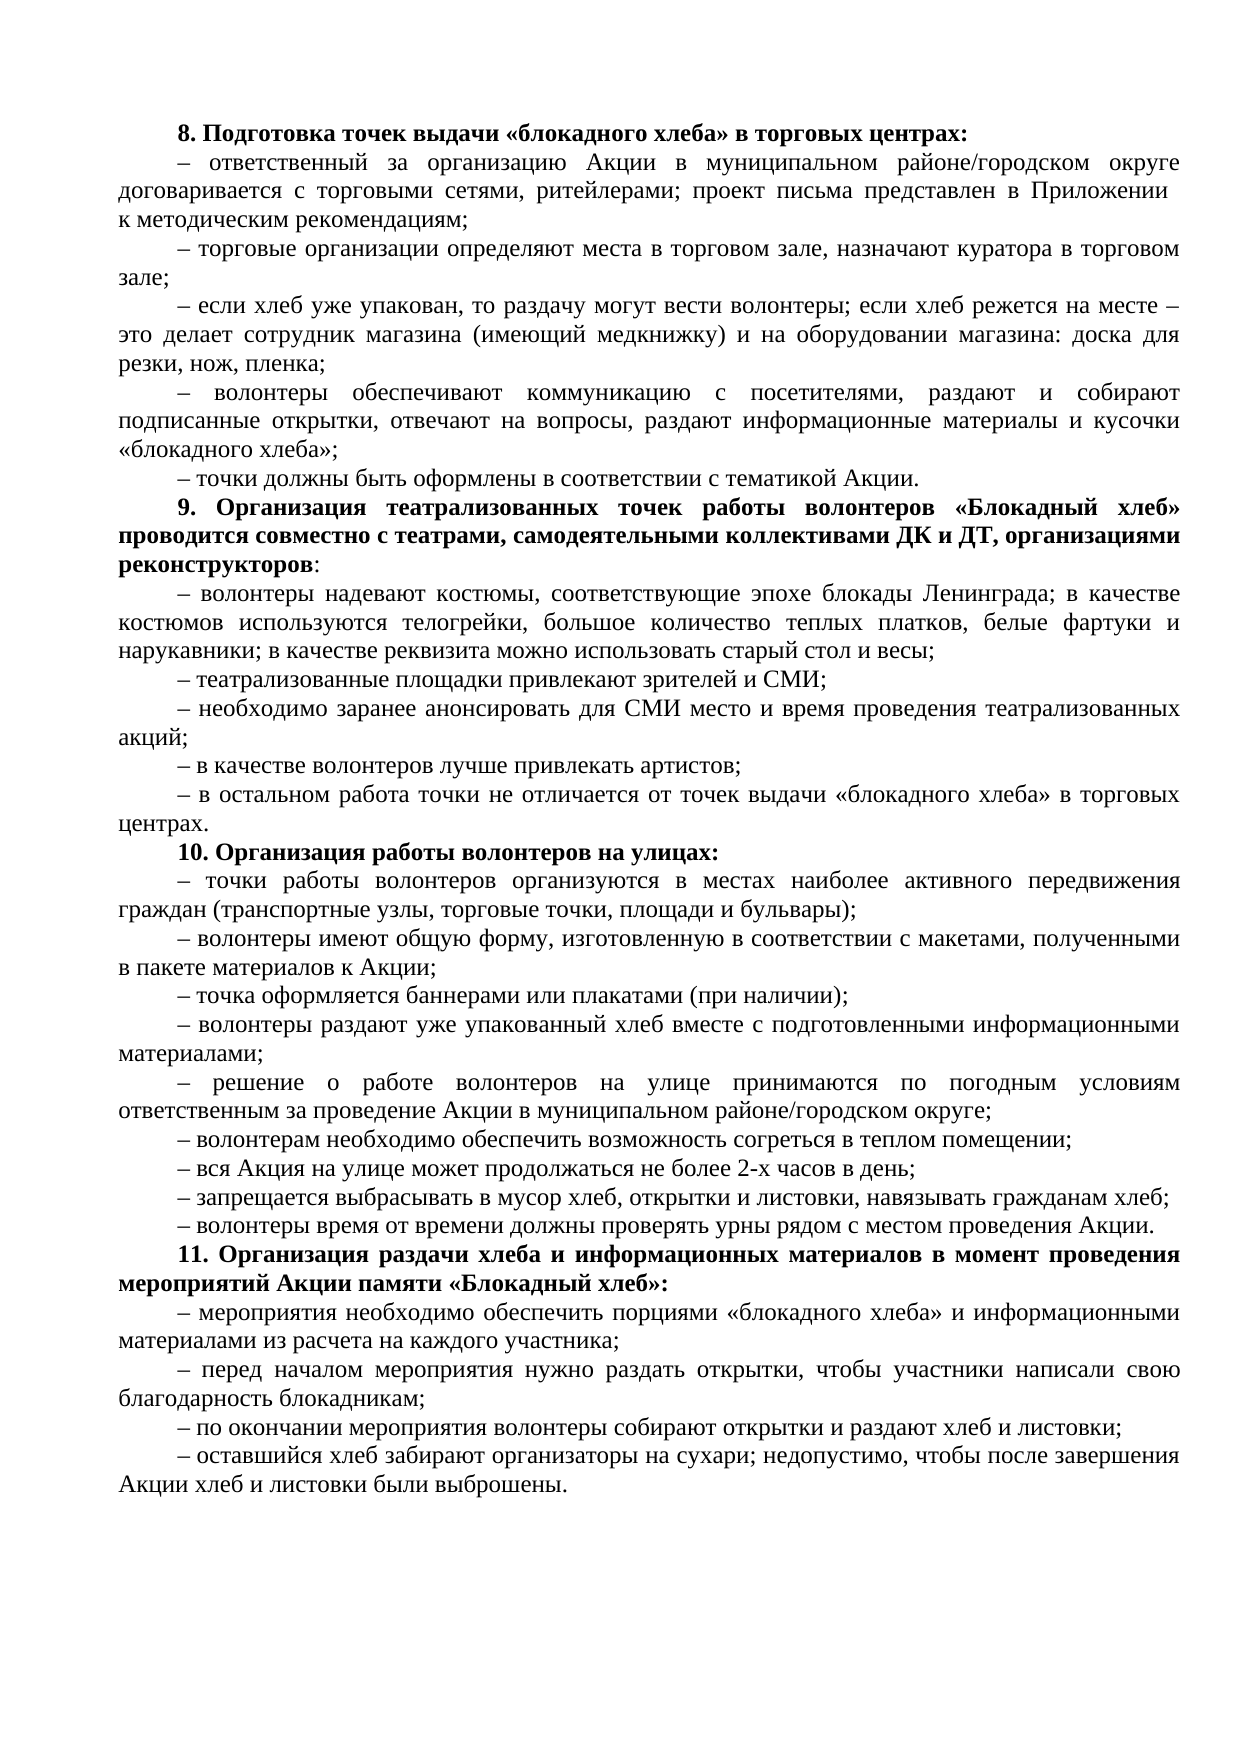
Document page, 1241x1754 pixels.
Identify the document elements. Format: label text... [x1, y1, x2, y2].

text – точка оформляется баннерами или плакатами (при наличии); [118, 981, 1181, 1009]
text – оставшийся хлеб забирают организаторы на сухари; недопустимо, чтобы после завершения Акции хлеб и листовки были выброшены. [118, 1441, 1181, 1498]
text 8. Подготовка точек выдачи «блокадного хлеба» в торговых центрах: [118, 118, 1181, 147]
text – вся Акция на улице может продолжаться не более 2-х часов в день; [118, 1153, 1181, 1182]
text – перед началом мероприятия нужно раздать открытки, чтобы участники написали свою благодарность блокадникам; [118, 1354, 1181, 1412]
text – запрещается выбрасывать в мусор хлеб, открытки и листовки, навязывать гражданам хлеб; [118, 1182, 1181, 1211]
text – в остальном работа точки не отличается от точек выдачи «блокадного хлеба» в торговых центрах. [118, 779, 1181, 837]
text – волонтеры имеют общую форму, изготовленную в соответствии с макетами, полученными в пакете материалов к Акции; [118, 923, 1181, 981]
text – если хлеб уже упакован, то раздачу могут вести волонтеры; если хлеб режется на месте – это делает сотрудник магазина (имеющий медкнижку) и на оборудовании магазина: доска для резки, нож, пленка; [118, 291, 1181, 377]
text – точки работы волонтеров организуются в местах наиболее активного передвижения граждан (транспортные узлы, торговые точки, площади и бульвары); [118, 866, 1181, 923]
text – волонтеры обеспечивают коммуникацию с посетителями, раздают и собирают подписанные открытки, отвечают на вопросы, раздают информационные материалы и кусочки «блокадного хлеба»; [118, 377, 1181, 463]
text – необходимо заранее анонсировать для СМИ место и время проведения театрализованных акций; [118, 693, 1181, 751]
text – точки должны быть оформлены в соответствии с тематикой Акции. [118, 463, 1181, 492]
text – волонтеры время от времени должны проверять урны рядом с местом проведения Акции. [118, 1211, 1181, 1239]
text 9. Организация театрализованных точек работы волонтеров «Блокадный хлеб» проводится совместно с театрами, самодеятельными коллективами ДК и ДТ, организациями реконструкторов: [118, 492, 1181, 578]
text – в качестве волонтеров лучше привлекать артистов; [118, 751, 1181, 779]
text – волонтеры раздают уже упакованный хлеб вместе с подготовленными информационными материалами; [118, 1009, 1181, 1067]
text – по окончании мероприятия волонтеры собирают открытки и раздают хлеб и листовки; [118, 1412, 1181, 1441]
text – театрализованные площадки привлекают зрителей и СМИ; [118, 664, 1181, 693]
text 10. Организация работы волонтеров на улицах: [118, 837, 1181, 866]
text – решение о работе волонтеров на улице принимаются по погодным условиям ответственным за проведение Акции в муниципальном районе/городском округе; [118, 1067, 1181, 1124]
text 11. Организация раздачи хлеба и информационных материалов в момент проведения мероприятий Акции памяти «Блокадный хлеб»: [118, 1239, 1181, 1297]
text – мероприятия необходимо обеспечить порциями «блокадного хлеба» и информационными материалами из расчета на каждого участника; [118, 1297, 1181, 1354]
text – ответственный за организацию Акции в муниципальном районе/городском округе договаривается с торговыми сетями, ритейлерами; проект письма представлен в Приложении к методическим рекомендациям; [118, 147, 1181, 233]
text – волонтеры надевают костюмы, соответствующие эпохе блокады Ленинграда; в качестве костюмов используются телогрейки, большое количество теплых платков, белые фартуки и нарукавники; в качестве реквизита можно использовать старый стол и весы; [118, 578, 1181, 664]
text – торговые организации определяют места в торговом зале, назначают куратора в торговом зале; [118, 233, 1181, 291]
text – волонтерам необходимо обеспечить возможность согреться в теплом помещении; [118, 1124, 1181, 1153]
